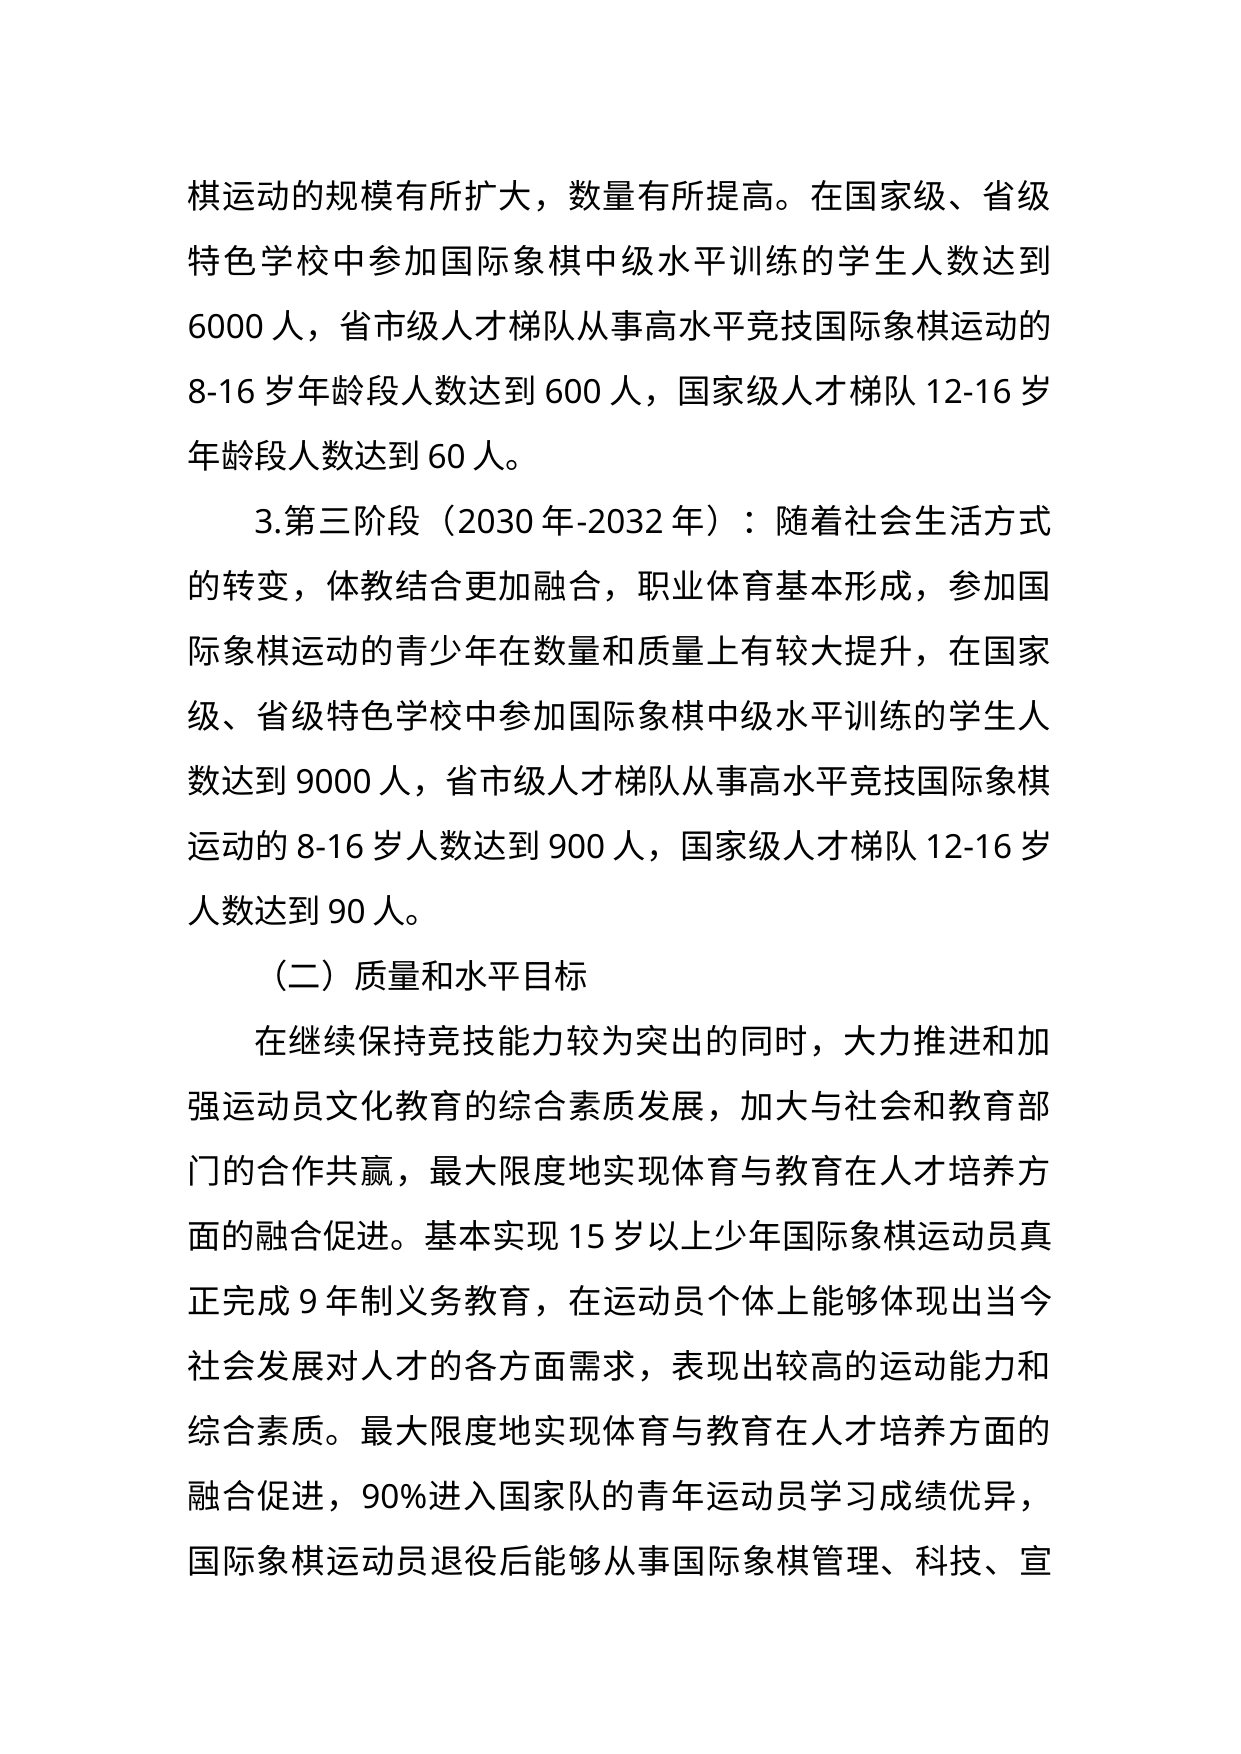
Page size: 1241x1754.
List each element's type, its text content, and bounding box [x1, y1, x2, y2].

text （二）质量和水平目标 [187, 942, 1053, 1007]
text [187, 1007, 1053, 1592]
text 3.第三阶段（2030年-2032年）：随着社会生活方式的转变，体教结合更加融合，职业体育基本形成，参加国际象棋运动的青少年在数量和质量上有较大提升，在国家级、省级特色学校中参加国际象棋中级水平训练的学生人数达到9000人，省市级人才梯队从事高水平竞技国际象棋运动的8-16岁人数达到900人，国家级人才梯队12-16岁人数达到90人。 [187, 487, 1053, 942]
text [187, 162, 1053, 487]
